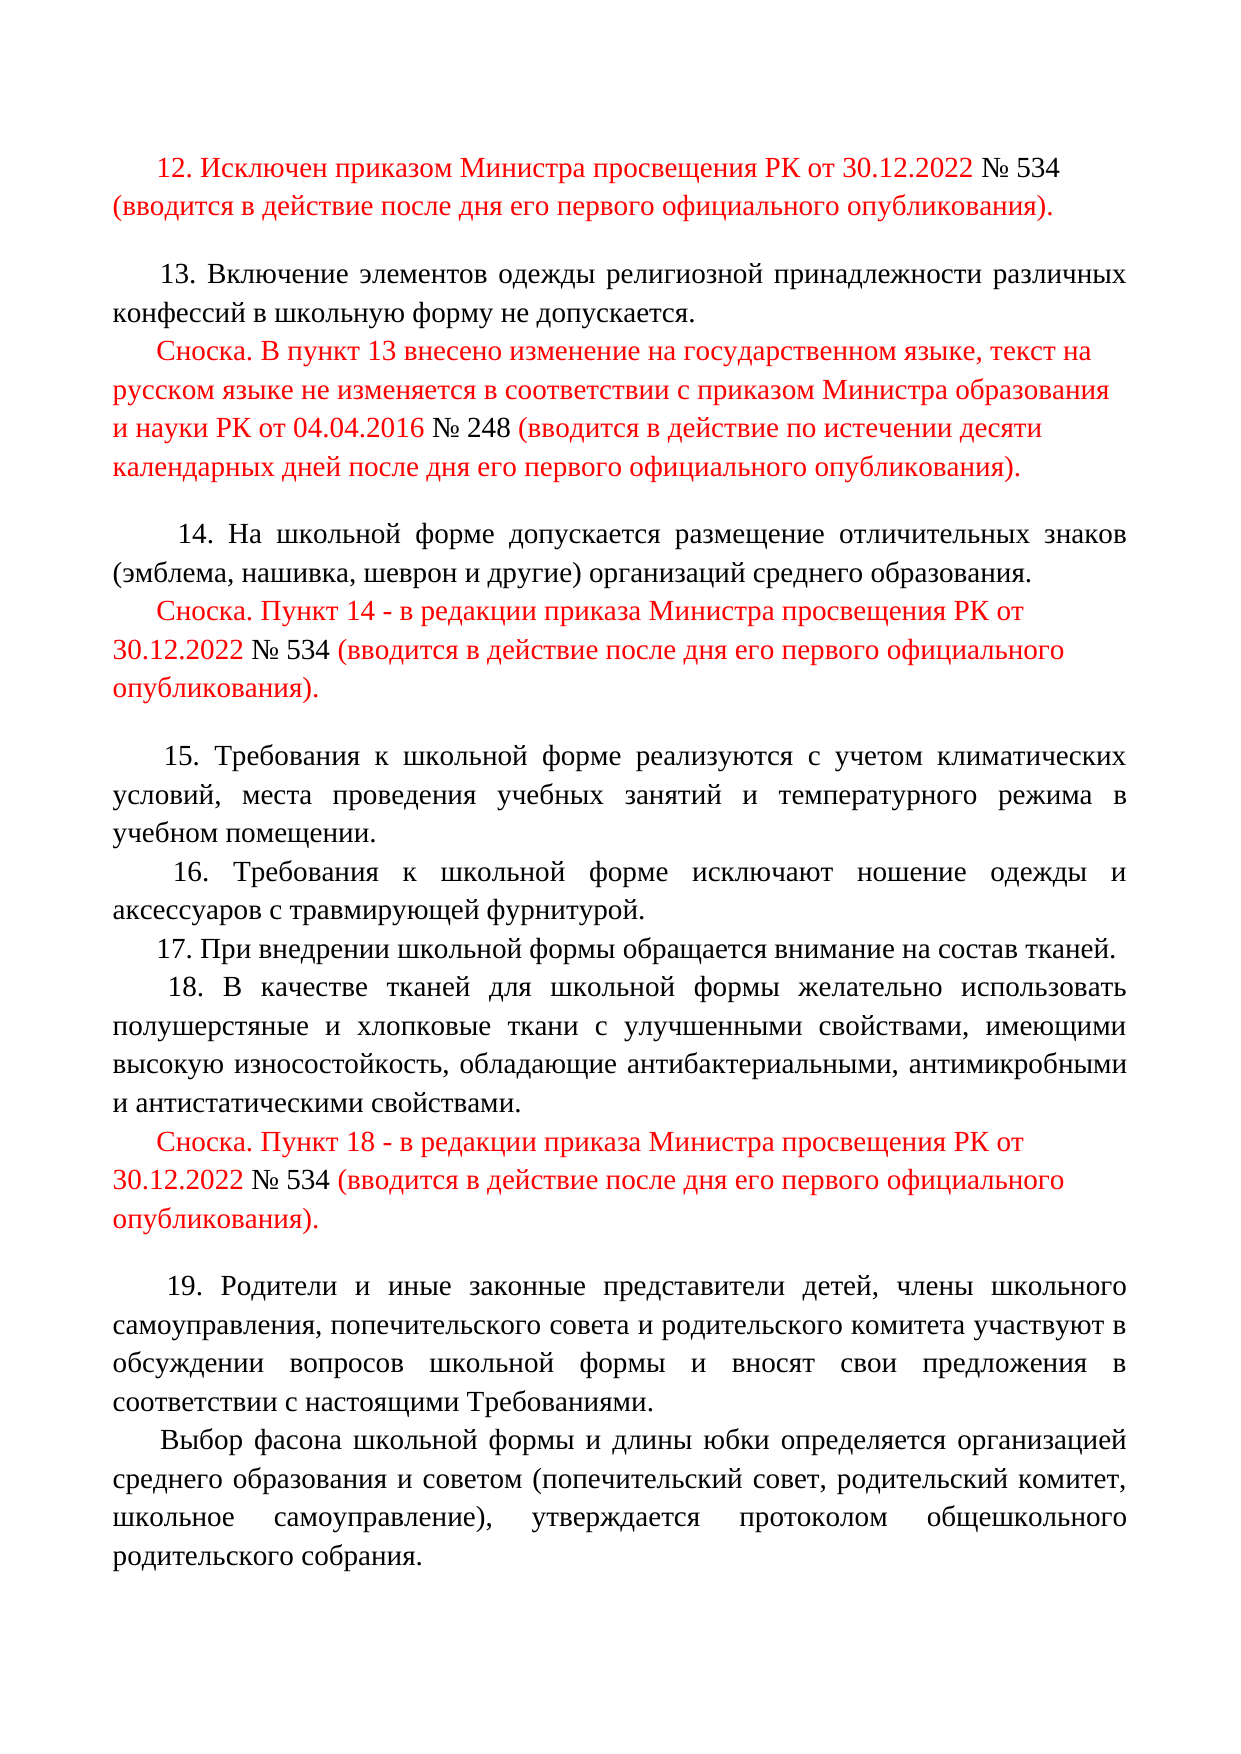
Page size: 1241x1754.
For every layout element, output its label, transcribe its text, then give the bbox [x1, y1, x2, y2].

text 14. На школьной форме допускается размещение отличительных знаков (эмблема, нашивка, шеврон и другие) организаций среднего образования. [112, 516, 1128, 588]
text 15. Требования к школьной форме реализуются с учетом климатических условий, места проведения учебных занятий и температурного режима в учебном помещении. [112, 738, 1128, 849]
text Сноска. Пункт 14 - в редакции приказа Министра просвещения РК от 30.12.2022 № 534 (вводится в действие после дня его первого официального опубликования). [112, 593, 1128, 734]
text 18. В качестве тканей для школьной формы желательно использовать полушерстяные и хлопковые ткани с улучшенными свойствами, имеющими высокую износостойкость, обладающие антибактериальными, антимикробными и антистатическими свойствами. [112, 969, 1128, 1119]
text 13. Включение элементов одежды религиозной принадлежности различных конфессий в школьную форму не допускается. [112, 256, 1128, 328]
text Сноска. Пункт 18 - в редакции приказа Министра просвещения РК от 30.12.2022 № 534 (вводится в действие после дня его первого официального опубликования). [112, 1124, 1128, 1264]
text 17. При внедрении школьной формы обращается внимание на состав тканей. [112, 931, 1128, 964]
text 19. Родители и иные законные представители детей, члены школьного самоуправления, попечительского совета и родительского комитета участвуют в обсуждении вопросов школьной формы и вносят свои предложения в соответствии с настоящими Требованиями. [112, 1268, 1128, 1417]
text Сноска. В пункт 13 внесено изменение на государственном языке, текст на русском языке не изменяется в соответствии с приказом Министра образования и науки РК от 04.04.2016 № 248 (вводится в действие по истечении десяти календарных дней после дня его первого официального опубликования). [112, 333, 1128, 513]
text 16. Требования к школьной форме исключают ношение одежды и аксессуаров с травмирующей фурнитурой. [112, 854, 1128, 926]
text 12. Исключен приказом Министра просвещения РК от 30.12.2022 № 534 (вводится в действие после дня его первого официального опубликования). [112, 150, 1128, 252]
text Выбор фасона школьной формы и длины юбки определяется организацией среднего образования и советом (попечительский совет, родительский комитет, школьное самоуправление), утверждается протоколом общешкольного родительского собрания. [112, 1422, 1128, 1572]
